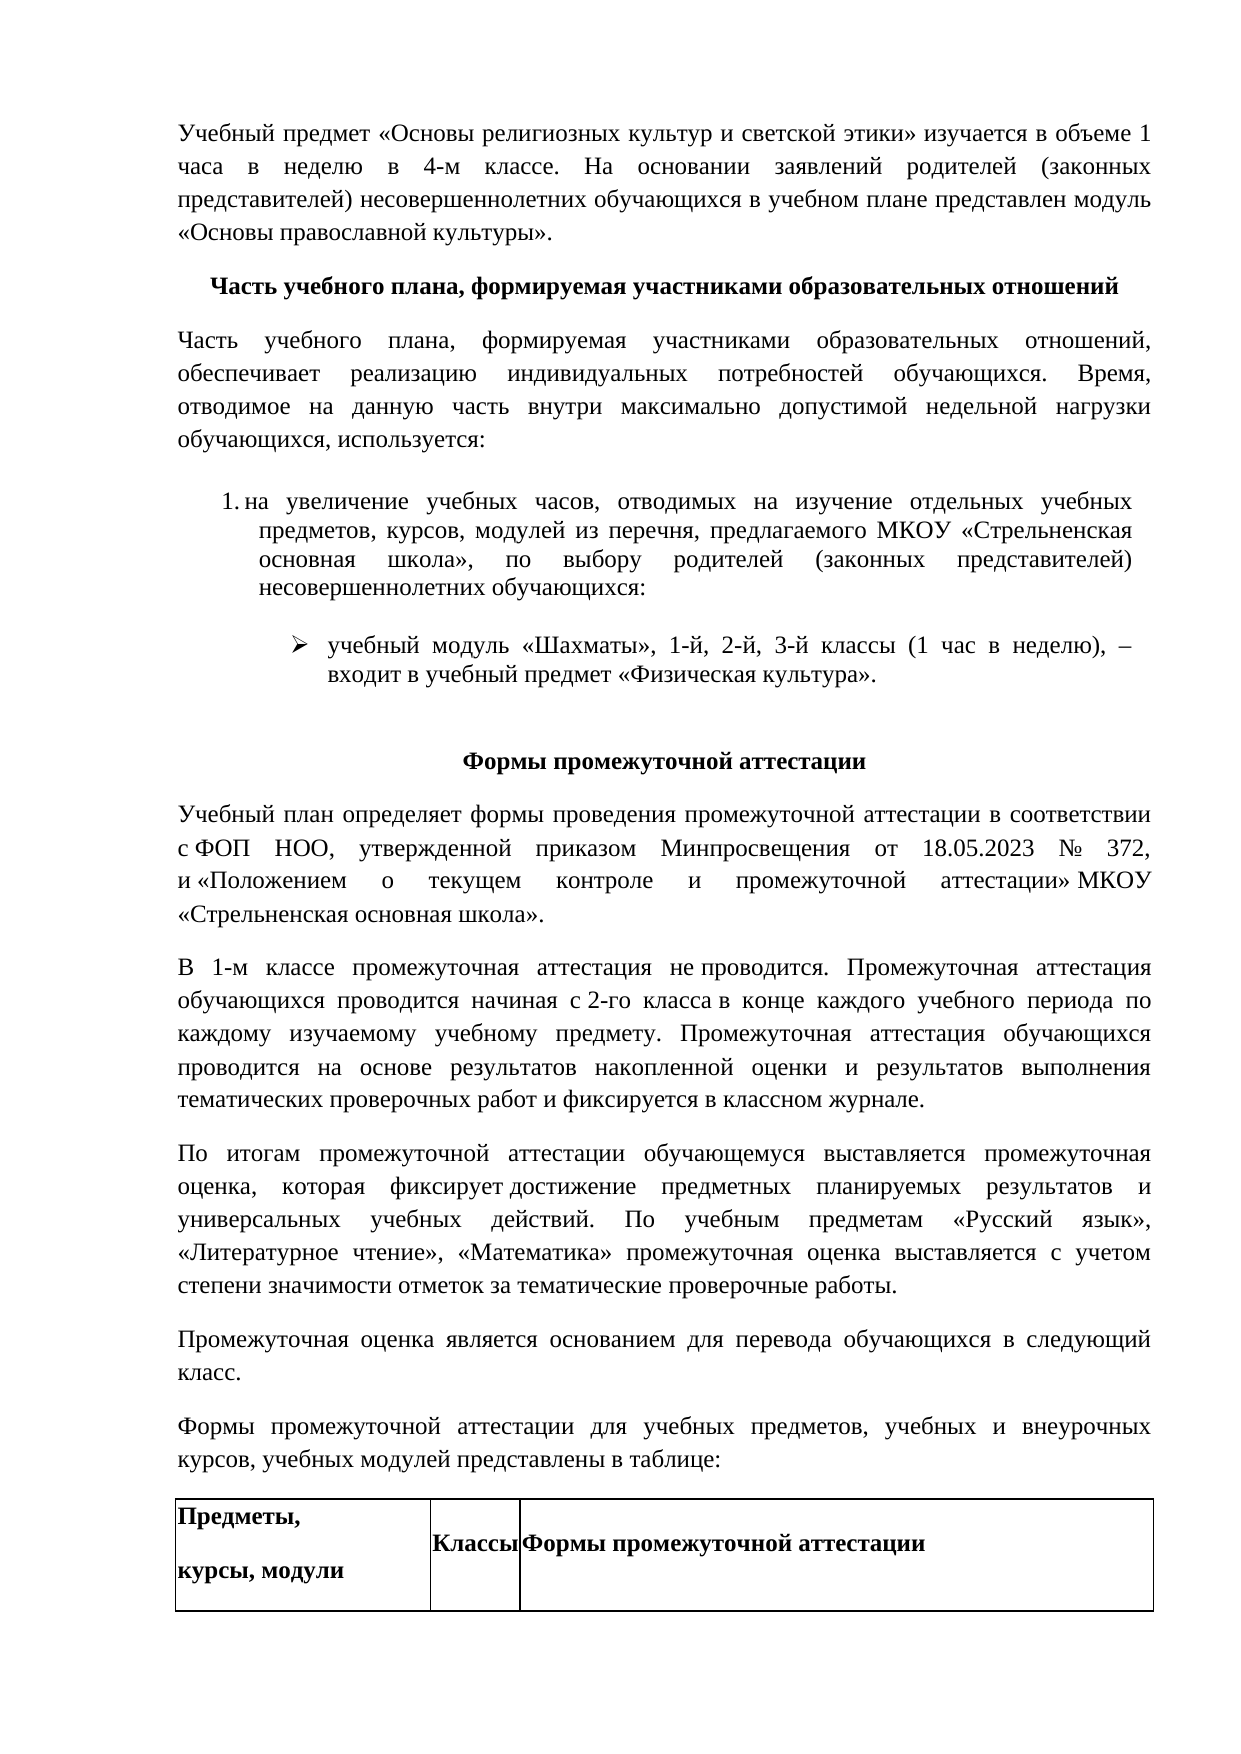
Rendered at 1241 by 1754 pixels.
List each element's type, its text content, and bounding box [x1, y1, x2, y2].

text Промежуточная оценка является основанием для перевода обучающихся в следующий класс. [177, 1324, 1152, 1386]
text Учебный план определяет формы проведения промежуточной аттестации в соответствии с ФОП НОО, утвержденной приказом Минпросвещения от 18.05.2023 № 372, и «Положением о текущем контроле и промежуточной аттестации» МКОУ «Стрельненская основная школа». [177, 799, 1152, 927]
table_header Классы [431, 1500, 519, 1610]
table_header Формы промежуточной аттестации [521, 1500, 1153, 1610]
text В 1-м классе промежуточная аттестация не проводится. Промежуточная аттестация обучающихся проводится начиная с 2-го класса в конце каждого учебного периода по каждому изучаемому учебному предмету. Промежуточная аттестация обучающихся проводится на основе результатов накопленной оценки и результатов выполнения тематических проверочных работ и фиксируется в классном журнале. [177, 952, 1152, 1113]
text Формы промежуточной аттестации [177, 746, 1152, 774]
text Учебный предмет «Основы религиозных культур и светской этики» изучается в объеме 1 часа в неделю в 4-м классе. На основании заявлений родителей (законных представителей) несовершеннолетних обучающихся в учебном плане представлен модуль «Основы православной культуры». [177, 118, 1152, 246]
text Часть учебного плана, формируемая участниками образовательных отношений, обеспечивает реализацию индивидуальных потребностей обучающихся. Время, отводимое на данную часть внутри максимально допустимой недельной нагрузки обучающихся, используется: [177, 325, 1152, 453]
table_header Предметы, курсы, модули [176, 1500, 430, 1610]
text Часть учебного плана, формируемая участниками образовательных отношений [177, 271, 1152, 300]
text Формы промежуточной аттестации для учебных предметов, учебных и внеурочных курсов, учебных модулей представлены в таблице: [177, 1411, 1152, 1473]
list на увеличение учебных часов, отводимых на изучение отдельных учебных предметов, курсов, модулей из перечня, предлагаемого МКОУ «Стрельненская основная школа», по выбору родителей (законных представителей) несовершеннолетних обучающихся: [221, 486, 1133, 601]
text По итогам промежуточной аттестации обучающемуся выставляется промежуточная оценка, которая фиксирует достижение предметных планируемых результатов и универсальных учебных действий. По учебным предметам «Русский язык», «Литературное чтение», «Математика» промежуточная оценка выставляется с учетом степени значимости отметок за тематические проверочные работы. [177, 1138, 1152, 1299]
list учебный модуль «Шахматы», 1-й, 2-й, 3-й классы (1 час в неделю), – входит в учебный предмет «Физическая культура». [290, 630, 1133, 688]
